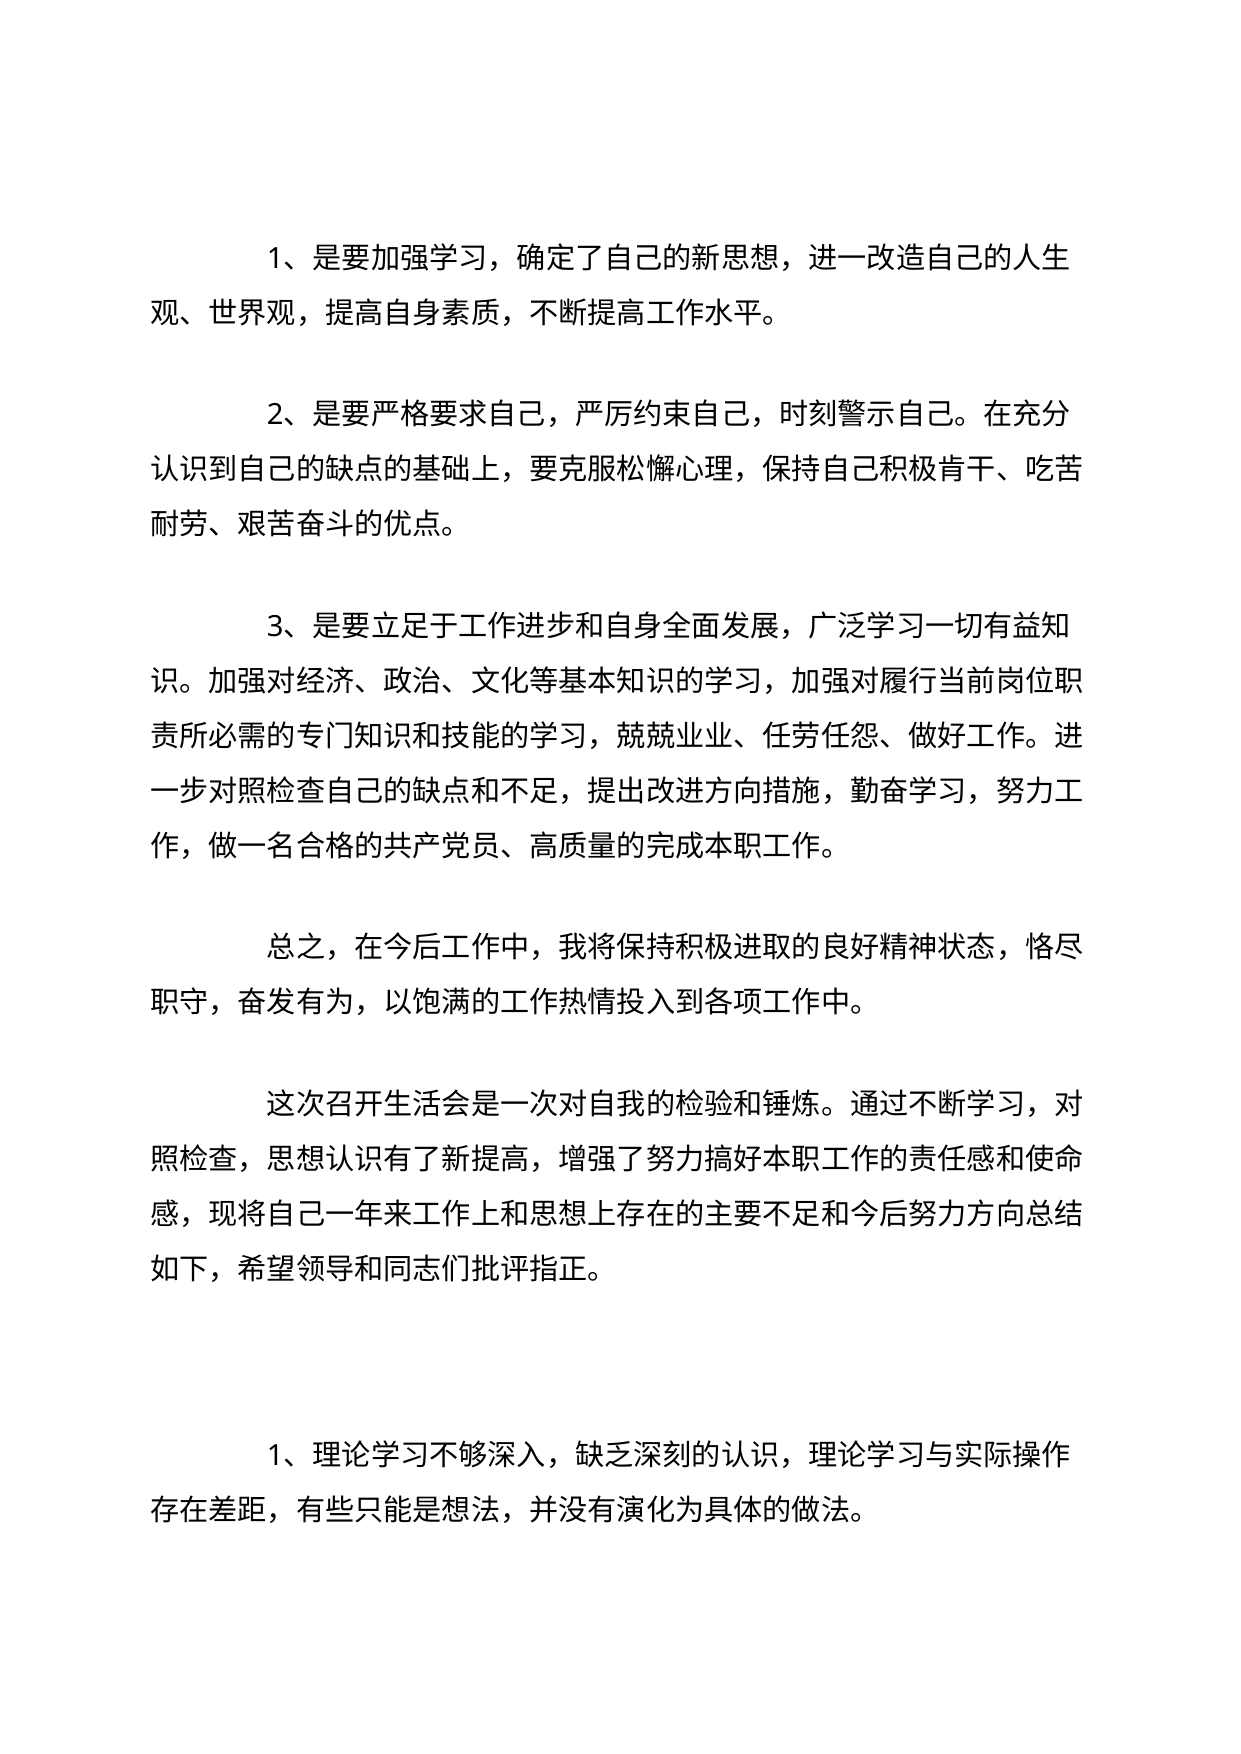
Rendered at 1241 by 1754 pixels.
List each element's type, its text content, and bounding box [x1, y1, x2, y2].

text 总之，在今后工作中，我将保持积极进取的良好精神状态，恪尽职守，奋发有为，以饱满的工作热情投入到各项工作中。 [150, 924, 1090, 1021]
text 1、是要加强学习，确定了自己的新思想，进一改造自己的人生观、世界观，提高自身素质，不断提高工作水平。 [150, 234, 1090, 331]
text 这次召开生活会是一次对自我的检验和锤炼。通过不断学习，对照检查，思想认识有了新提高，增强了努力搞好本职工作的责任感和使命感，现将自己一年来工作上和思想上存在的主要不足和今后努力方向总结如下，希望领导和同志们批评指正。 [150, 1081, 1090, 1288]
text 3、是要立足于工作进步和自身全面发展，广泛学习一切有益知识。加强对经济、政治、文化等基本知识的学习，加强对履行当前岗位职责所必需的专门知识和技能的学习，兢兢业业、任劳任怨、做好工作。进一步对照检查自己的缺点和不足，提出改进方向措施，勤奋学习，努力工作，做一名合格的共产党员、高质量的完成本职工作。 [150, 603, 1090, 864]
text 2、是要严格要求自己，严厉约束自己，时刻警示自己。在充分认识到自己的缺点的基础上，要克服松懈心理，保持自己积极肯干、吃苦耐劳、艰苦奋斗的优点。 [150, 391, 1090, 543]
text 1、理论学习不够深入，缺乏深刻的认识，理论学习与实际操作存在差距，有些只能是想法，并没有演化为具体的做法。 [150, 1431, 1090, 1529]
